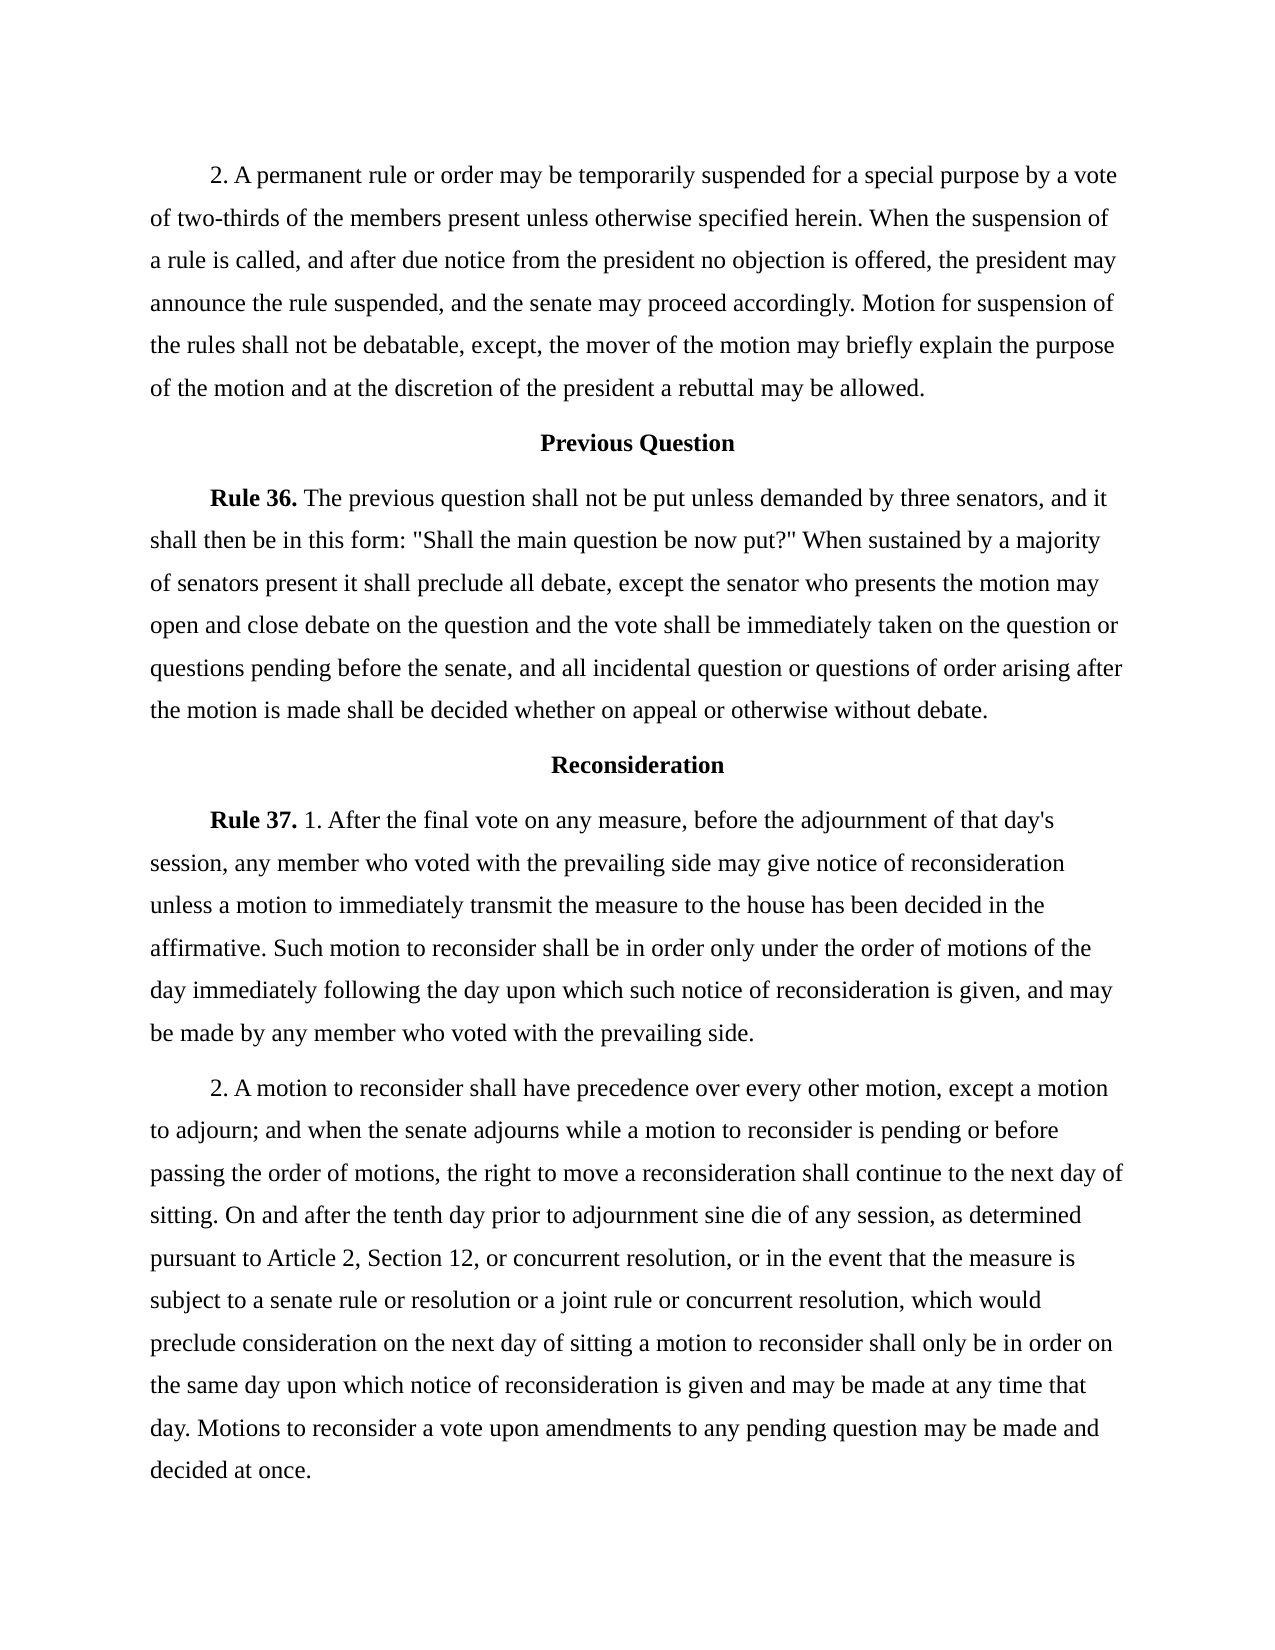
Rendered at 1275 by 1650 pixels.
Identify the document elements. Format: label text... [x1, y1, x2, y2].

text Reconsideration [150, 740, 1125, 782]
text Rule 36. The previous question shall not be put unless demanded by three senators, and it shall then be in this form: "Shall the main question be now put?" When sustained by a majority of senators present it shall preclude all debate, except the senator who presents the motion may open and close debate on the question and the vote shall be immediately taken on the question or questions pending before the senate, and all incidental question or questions of order arising after the motion is made shall be decided whether on appeal or otherwise without debate. [150, 472, 1125, 727]
text 2. A motion to reconsider shall have precedence over every other motion, except a motion to adjourn; and when the senate adjourns while a motion to reconsider is pending or before passing the order of motions, the right to move a reconsideration shall continue to the next day of sitting. On and after the tenth day prior to adjournment sine die of any session, as determined pursuant to Article 2, Section 12, or concurrent resolution, or in the event that the measure is subject to a senate rule or resolution or a joint rule or concurrent resolution, which would preclude consideration on the next day of sitting a motion to reconsider shall only be in order on the same day upon which notice of reconsideration is given and may be made at any time that day. Motions to reconsider a vote upon amendments to any pending question may be made and decided at once. [150, 1062, 1125, 1487]
text Rule 37. 1. After the final vote on any measure, before the adjournment of that day's session, any member who voted with the prevailing side may give notice of reconsideration unless a motion to immediately transmit the measure to the house has been decided in the affirmative. Such motion to reconsider shall be in order only under the order of motions of the day immediately following the day upon which such notice of reconsideration is given, and may be made by any member who voted with the prevailing side. [150, 795, 1125, 1050]
text 2. A permanent rule or order may be temporarily suspended for a special purpose by a vote of two-thirds of the members present unless otherwise specified herein. When the suspension of a rule is called, and after due notice from the president no objection is offered, the president may announce the rule suspended, and the senate may proceed accordingly. Motion for suspension of the rules shall not be debatable, except, the mover of the motion may briefly explain the purpose of the motion and at the discretion of the president a rebuttal may be allowed. [150, 150, 1125, 405]
text Previous Question [150, 417, 1125, 460]
